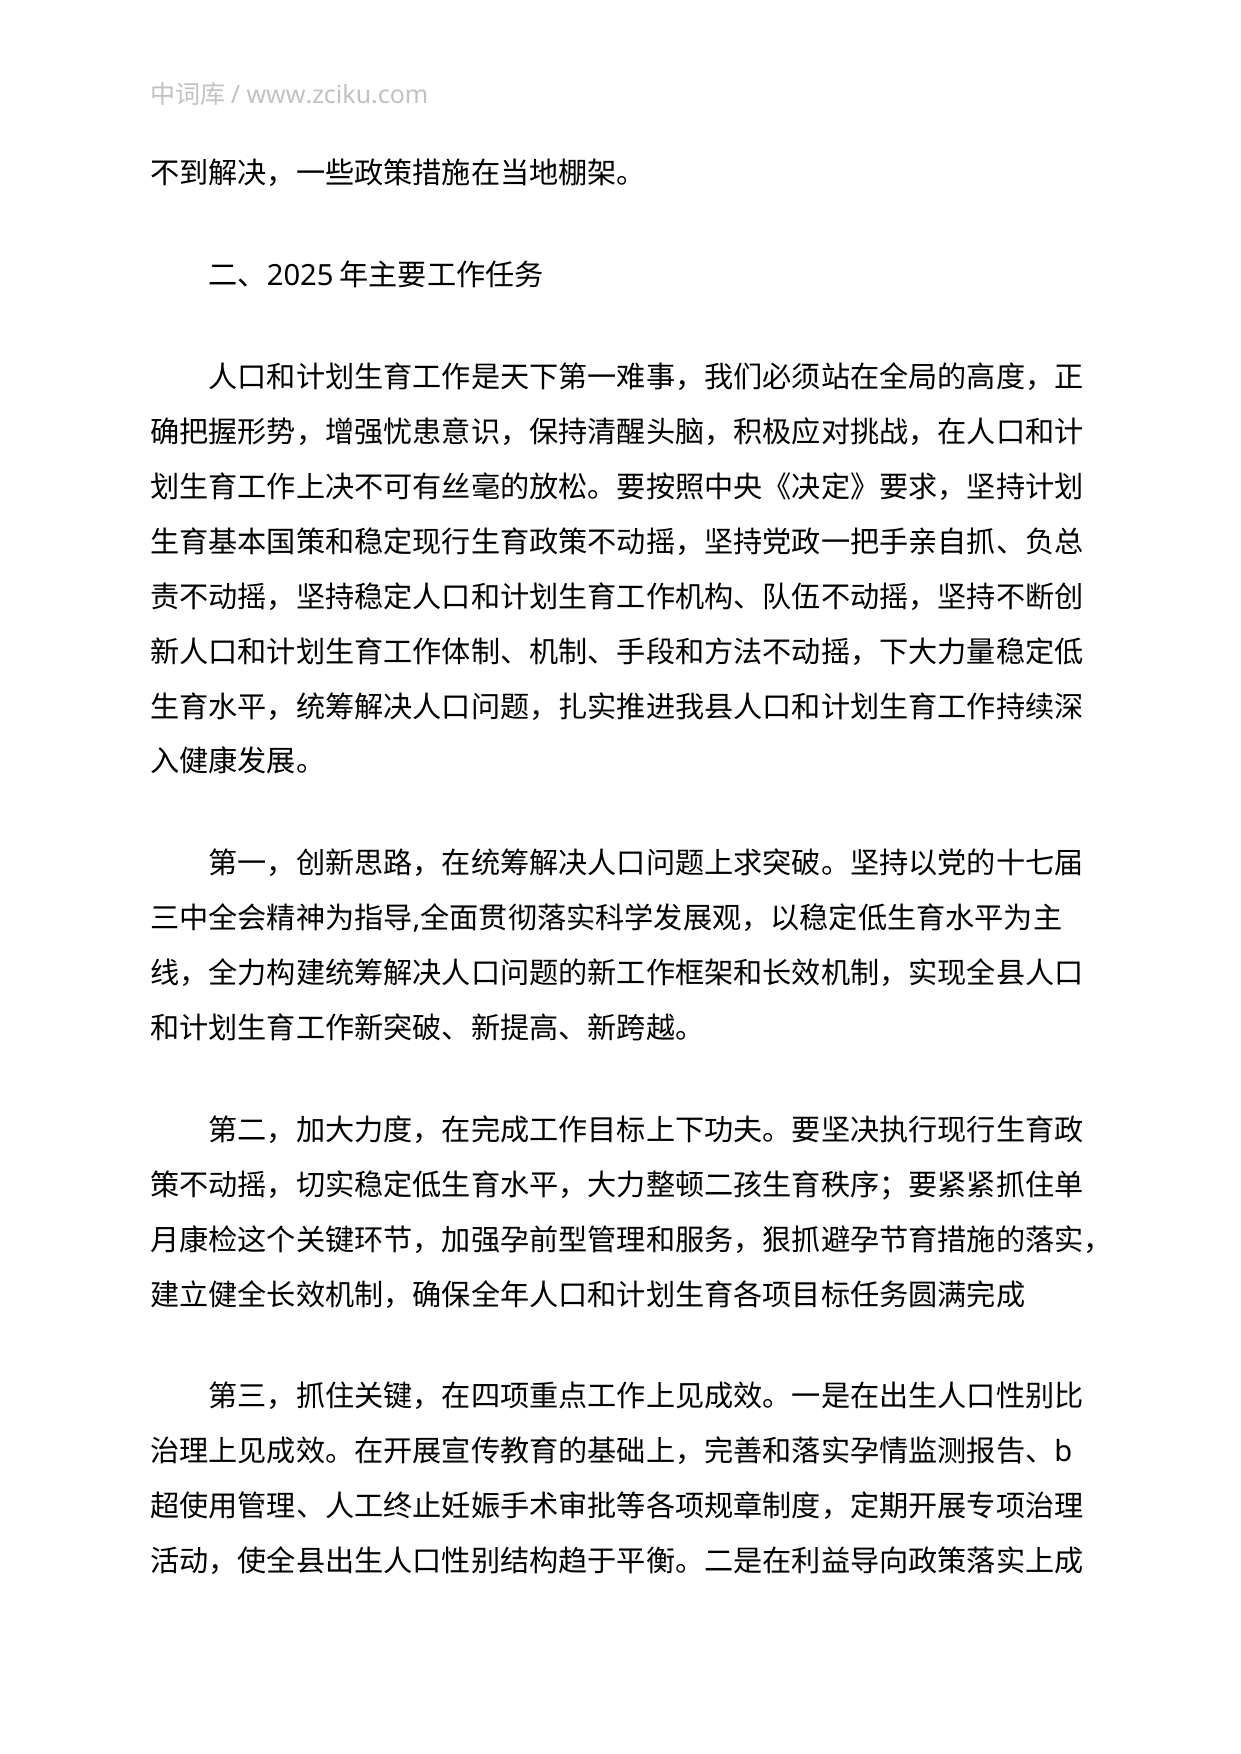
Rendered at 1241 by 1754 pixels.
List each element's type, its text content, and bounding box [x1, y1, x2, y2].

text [150, 150, 1090, 192]
text 第一，创新思路，在统筹解决人口问题上求突破。坚持以党的十七届三中全会精神为指导,全面贯彻落实科学发展观，以稳定低生育水平为主线，全力构建统筹解决人口问题的新工作框架和长效机制，实现全县人口和计划生育工作新突破、新提高、新跨越。 [150, 840, 1090, 1047]
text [150, 1373, 1090, 1580]
text 二、2025年主要工作任务 [150, 252, 1090, 294]
text 人口和计划生育工作是天下第一难事，我们必须站在全局的高度，正确把握形势，增强忧患意识，保持清醒头脑，积极应对挑战，在人口和计划生育工作上决不可有丝毫的放松。要按照中央《决定》要求，坚持计划生育基本国策和稳定现行生育政策不动摇，坚持党政一把手亲自抓、负总责不动摇，坚持稳定人口和计划生育工作机构、队伍不动摇，坚持不断创新人口和计划生育工作体制、机制、手段和方法不动摇，下大力量稳定低生育水平，统筹解决人口问题，扎实推进我县人口和计划生育工作持续深入健康发展。 [150, 354, 1090, 780]
text 第二，加大力度，在完成工作目标上下功夫。要坚决执行现行生育政策不动摇，切实稳定低生育水平，大力整顿二孩生育秩序；要紧紧抓住单月康检这个关键环节，加强孕前型管理和服务，狠抓避孕节育措施的落实，建立健全长效机制，确保全年人口和计划生育各项目标任务圆满完成 [150, 1106, 1090, 1313]
